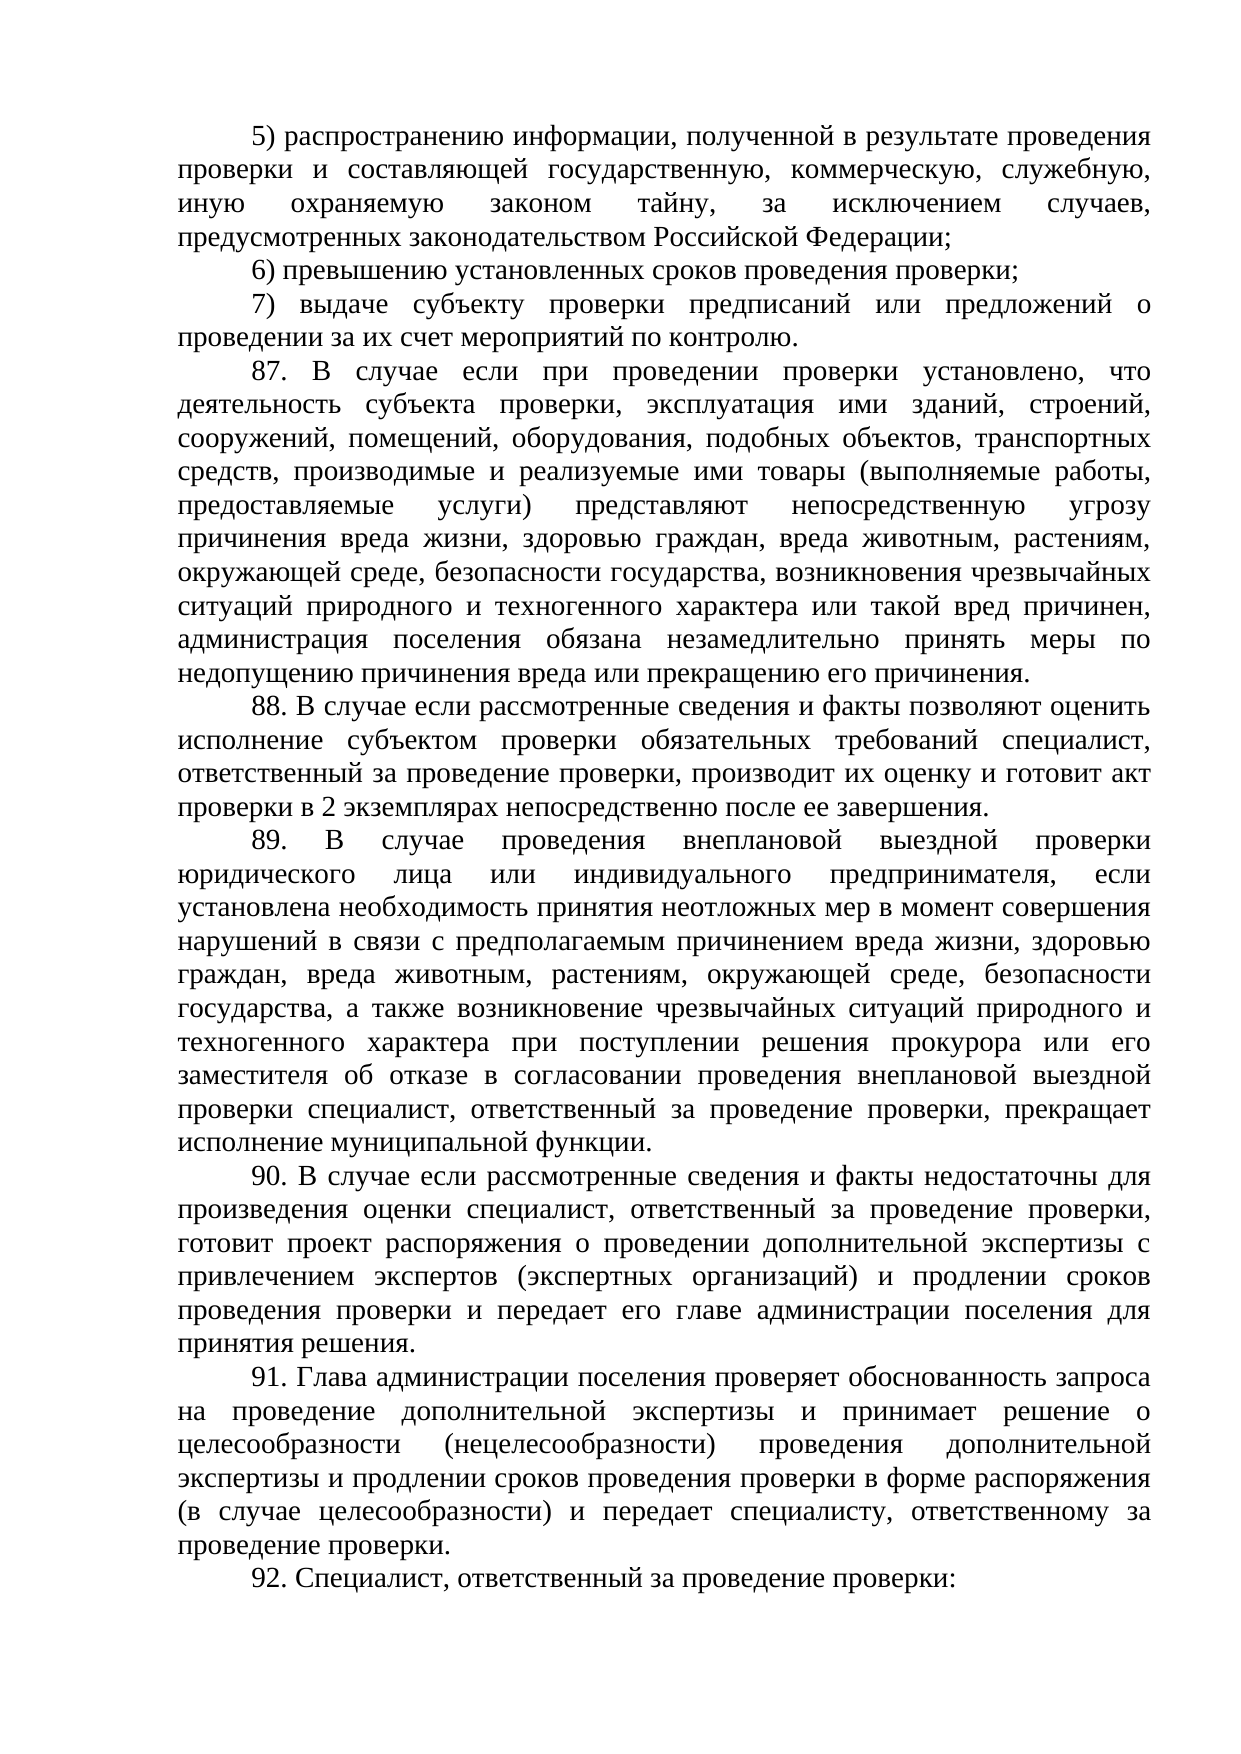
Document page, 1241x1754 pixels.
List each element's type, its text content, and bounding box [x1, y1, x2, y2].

text 89. В случае проведения внеплановой выездной проверки юридического лица или индивидуального предпринимателя, если установлена необходимость принятия неотложных мер в момент совершения нарушений в связи с предполагаемым причинением вреда жизни, здоровью граждан, вреда животным, растениям, окружающей среде, безопасности государства, а также возникновение чрезвычайных ситуаций природного и техногенного характера при поступлении решения прокурора или его заместителя об отказе в согласовании проведения внеплановой выездной проверки специалист, ответственный за проведение проверки, прекращает исполнение муниципальной функции. [177, 822, 1152, 1158]
text 6) превышению установленных сроков проведения проверки; [177, 252, 1152, 286]
text 92. Специалист, ответственный за проведение проверки: [177, 1560, 1152, 1594]
text 90. В случае если рассмотренные сведения и факты недостаточны для произведения оценки специалист, ответственный за проведение проверки, готовит проект распоряжения о проведении дополнительной экспертизы с привлечением экспертов (экспертных организаций) и продлении сроков проведения проверки и передает его главе администрации поселения для принятия решения. [177, 1158, 1152, 1359]
text 91. Глава администрации поселения проверяет обоснованность запроса на проведение дополнительной экспертизы и принимает решение о целесообразности (нецелесообразности) проведения дополнительной экспертизы и продлении сроков проведения проверки в форме распоряжения (в случае целесообразности) и передает специалисту, ответственному за проведение проверки. [177, 1359, 1152, 1560]
text 87. В случае если при проведении проверки установлено, что деятельность субъекта проверки, эксплуатация ими зданий, строений, сооружений, помещений, оборудования, подобных объектов, транспортных средств, производимые и реализуемые ими товары (выполняемые работы, предоставляемые услуги) представляют непосредственную угрозу причинения вреда жизни, здоровью граждан, вреда животным, растениям, окружающей среде, безопасности государства, возникновения чрезвычайных ситуаций природного и техногенного характера или такой вред причинен, администрация поселения обязана незамедлительно принять меры по недопущению причинения вреда или прекращению его причинения. [177, 353, 1152, 688]
text 5) распространению информации, полученной в результате проведения проверки и составляющей государственную, коммерческую, служебную, иную охраняемую законом тайну, за исключением случаев, предусмотренных законодательством Российской Федерации; [177, 118, 1152, 252]
text 7) выдаче субъекту проверки предписаний или предложений о проведении за их счет мероприятий по контролю. [177, 286, 1152, 353]
text 88. В случае если рассмотренные сведения и факты позволяют оценить исполнение субъектом проверки обязательных требований специалист, ответственный за проведение проверки, производит их оценку и готовит акт проверки в 2 экземплярах непосредственно после ее завершения. [177, 688, 1152, 822]
